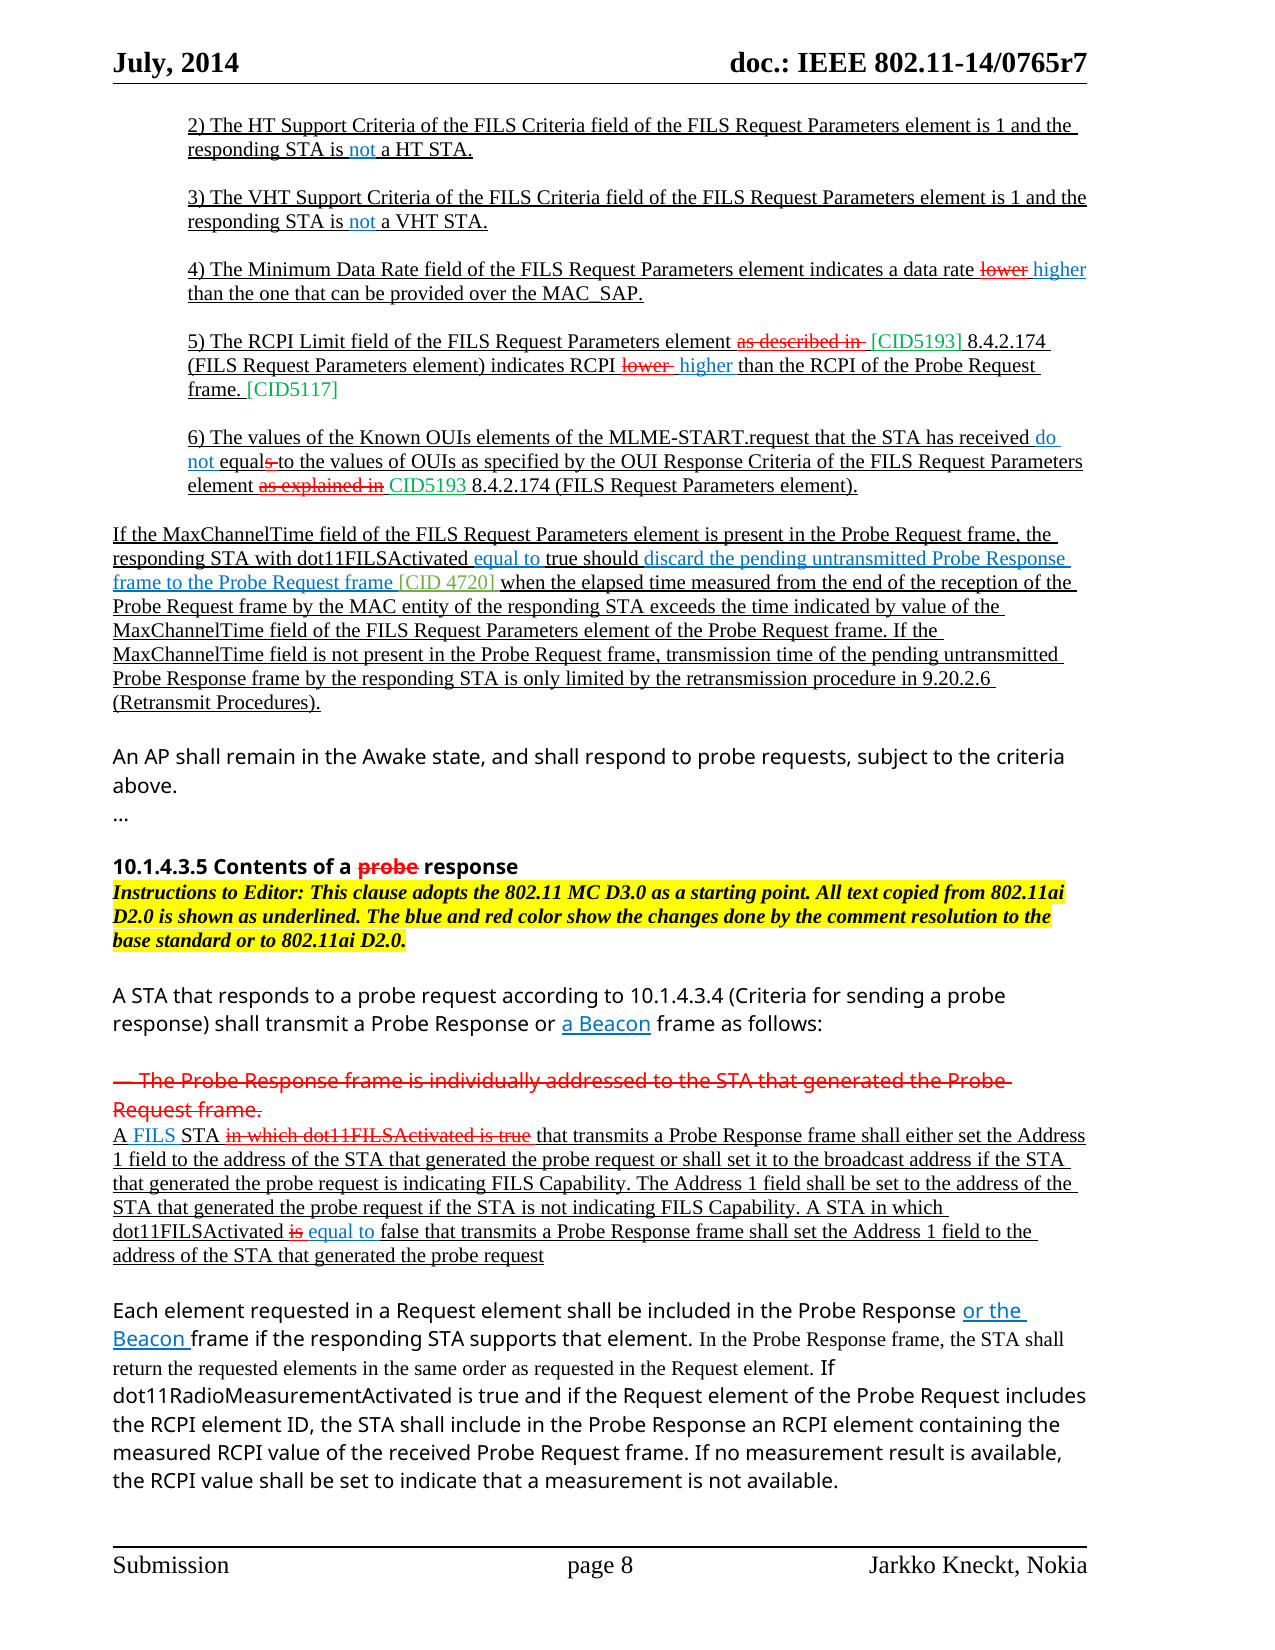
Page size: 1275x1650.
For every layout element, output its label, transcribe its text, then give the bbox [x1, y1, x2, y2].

text If the MaxChannelTime field of the FILS Request Parameters element is present in the Probe Request frame, the responding STA with dot11FILSActivated equal to true should discard the pending untransmitted Probe Response frame to the Probe Request frame [CID 4720] when the elapsed time measured from the end of the reception of the Probe Request frame by the MAC entity of the responding STA exceeds the time indicated by value of the MaxChannelTime field of the FILS Request Parameters element of the Probe Request frame. If the MaxChannelTime field is not present in the Probe Request frame, transmission time of the pending untransmitted Probe Response frame by the responding STA is only limited by the retransmission procedure in 9.20.2.6 (Retransmit Procedures). [112, 522, 1087, 714]
text A FILS STA in which dot11FILSActivated is true that transmits a Probe Response frame shall either set the Address 1 field to the address of the STA that generated the probe request or shall set it to the broadcast address if the STA that generated the probe request is indicating FILS Capability. The Address 1 field shall be set to the address of the STA that generated the probe request if the STA is not indicating FILS Capability. A STA in which dot11FILSActivated is equal to false that transmits a Probe Response frame shall set the Address 1 field to the address of the STA that generated the probe request [112, 1123, 1087, 1267]
text … [112, 799, 1087, 828]
text 3) The VHT Support Criteria of the FILS Criteria field of the FILS Request Parameters element is 1 and the responding STA is not a VHT STA. [187, 206, 1087, 233]
text 4) The Minimum Data Rate field of the FILS Request Parameters element indicates a data rate lower higher than the one that can be provided over the MAC_SAP. [187, 257, 1087, 305]
text Each element requested in a Request element shall be included in the Probe Response or the Beacon frame if the responding STA supports that element. In the Probe Response frame, the STA shall return the requested elements in the same order as requested in the Request element. If dot11RadioMeasurementActivated is true and if the Request element of the Probe Request includes the RCPI element ID, the STA shall include in the Probe Response an RCPI element containing the measured RCPI value of the received Probe Request frame. If no measurement result is available, the RCPI value shall be set to indicate that a measurement is not available. [112, 1296, 1087, 1495]
text An AP shall remain in the Awake state, and shall respond to probe requests, subject to the criteria above. [112, 742, 1087, 799]
text 10.1.4.3.5 Contents of a probe response [112, 852, 1087, 880]
text A STA that responds to a probe request according to 10.1.4.3.4 (Criteria for sending a probe response) shall transmit a Probe Response or a Beacon frame as follows: [112, 981, 1087, 1038]
text 3) The VHT Support Criteria of the FILS Criteria field of the FILS Request Parameters element is 1 and the responding STA is not a VHT STA. [187, 185, 1087, 205]
text Instructions to Editor: This clause adopts the 802.11 MC D3.0 as a starting point. All text copied from 802.11ai D2.0 is shown as underlined. The blue and red color show the changes done by the comment resolution to the base standard or to 802.11ai D2.0. [112, 880, 1087, 952]
text — The Probe Response frame is individually addressed to the STA that generated the Probe Request frame. [112, 1066, 1087, 1123]
text 2) The HT Support Criteria of the FILS Criteria field of the FILS Request Parameters element is 1 and the responding STA is not a HT STA. [187, 112, 1087, 161]
text 5) The RCPI Limit field of the FILS Request Parameters element as described in [CID5193] 8.4.2.174 (FILS Request Parameters element) indicates RCPI lower higher than the RCPI of the Probe Request frame. [CID5117] [187, 329, 1087, 401]
text 6) The values of the Known OUIs elements of the MLME-START.request that the STA has received do not equals to the values of OUIs as specified by the OUI Response Criteria of the FILS Request Parameters element as explained in CID5193 8.4.2.174 (FILS Request Parameters element). [187, 425, 1087, 497]
